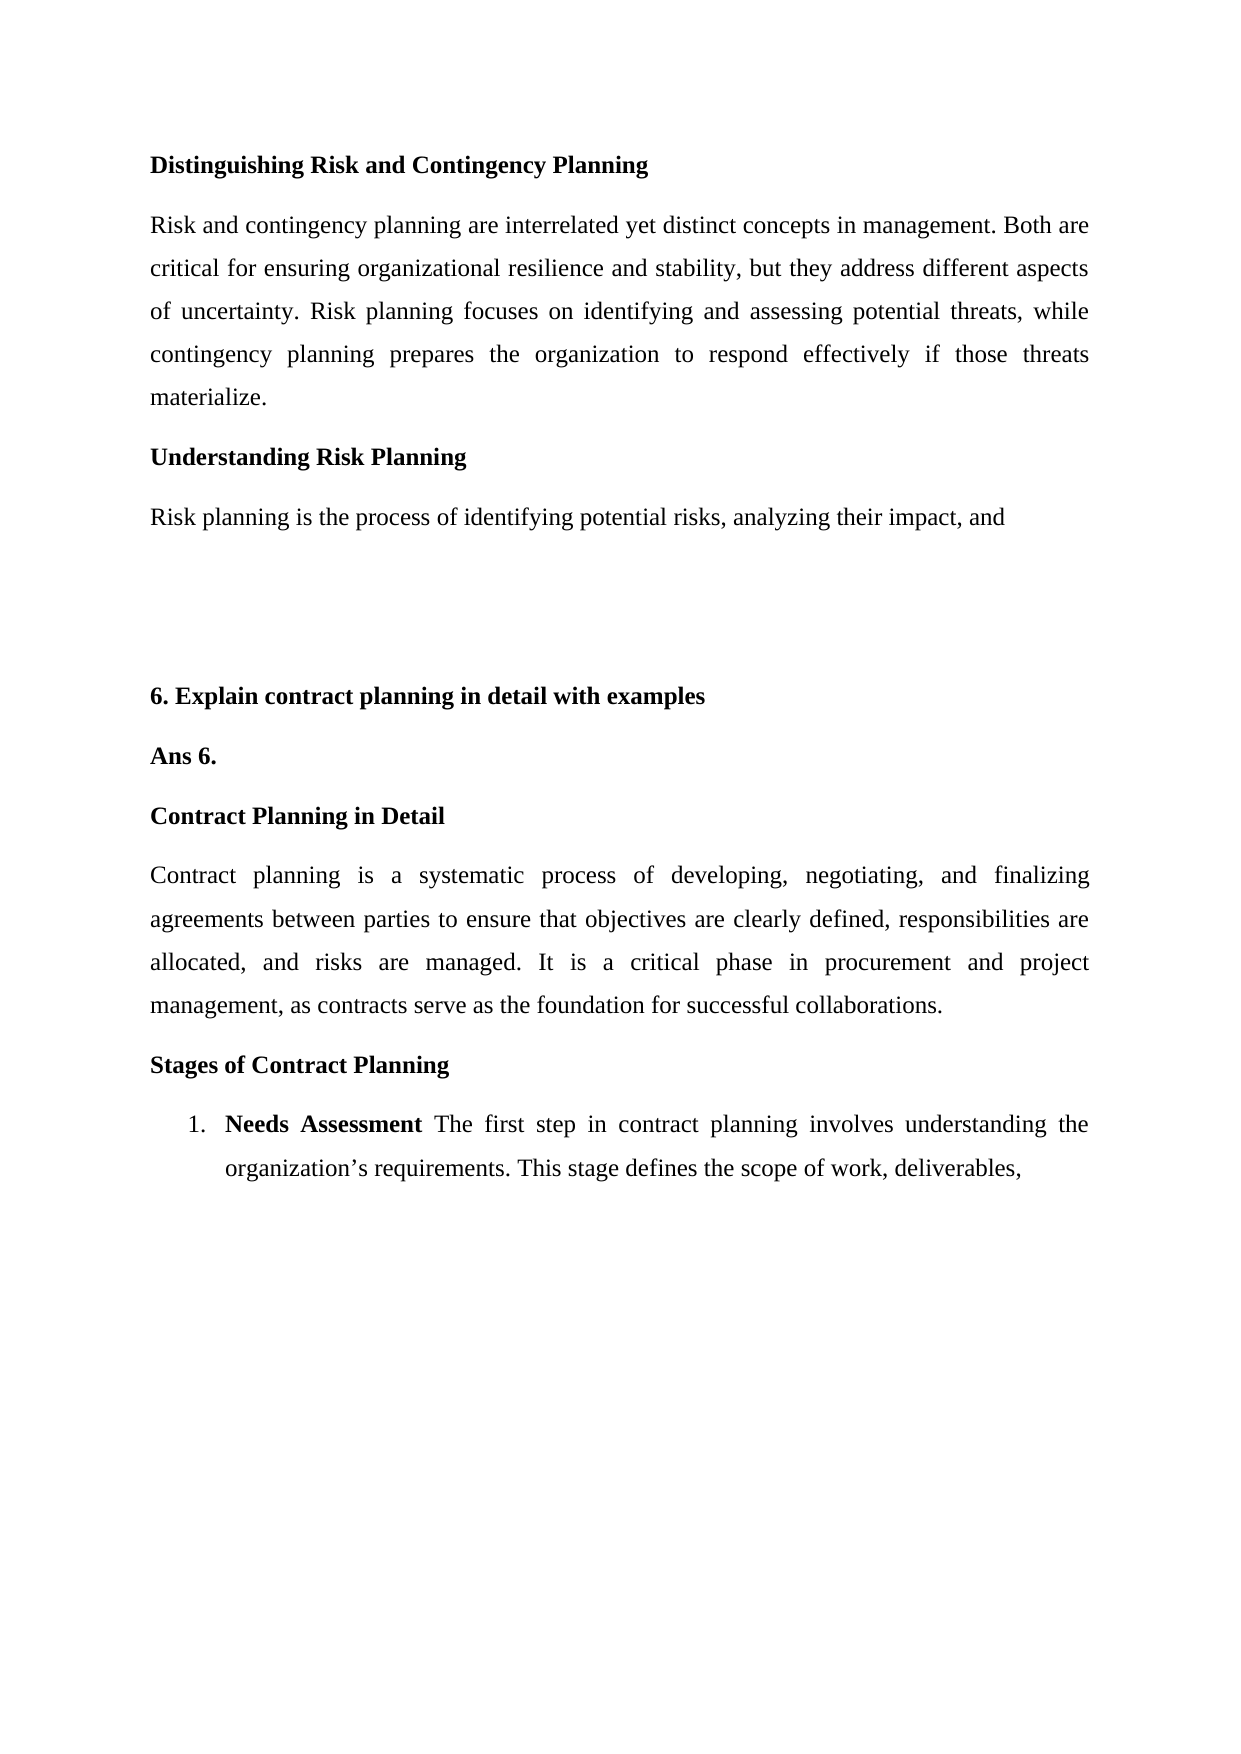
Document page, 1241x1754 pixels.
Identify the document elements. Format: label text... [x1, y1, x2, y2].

text Risk planning is the process of identifying potential risks, analyzing their impact, and [150, 502, 1090, 531]
text Ans 6. [150, 741, 1090, 770]
text Stages of Contract Planning [150, 1050, 1090, 1078]
text Contract planning is a systematic process of developing, negotiating, and finalizing agreements between parties to ensure that objectives are clearly defined, responsibilities are allocated, and risks are managed. It is a critical phase in procurement and project management, as contracts serve as the foundation for successful collaborations. [150, 861, 1090, 1019]
text Risk and contingency planning are interrelated yet distinct concepts in management. Both are critical for ensuring organizational resilience and stability, but they address different aspects of uncertainty. Risk planning focuses on identifying and assessing potential threats, while contingency planning prepares the organization to respond effectively if those threats materialize. [150, 210, 1090, 411]
list Needs Assessment The first step in contract planning involves understanding the organization’s requirements. This stage defines the scope of work, deliverables, [187, 1109, 1090, 1181]
text 6. Explain contract planning in detail with examples [150, 681, 1090, 710]
text Understanding Risk Planning [150, 442, 1090, 471]
text Contract Planning in Detail [150, 801, 1090, 829]
text Distinguishing Risk and Contingency Planning [150, 150, 1090, 179]
